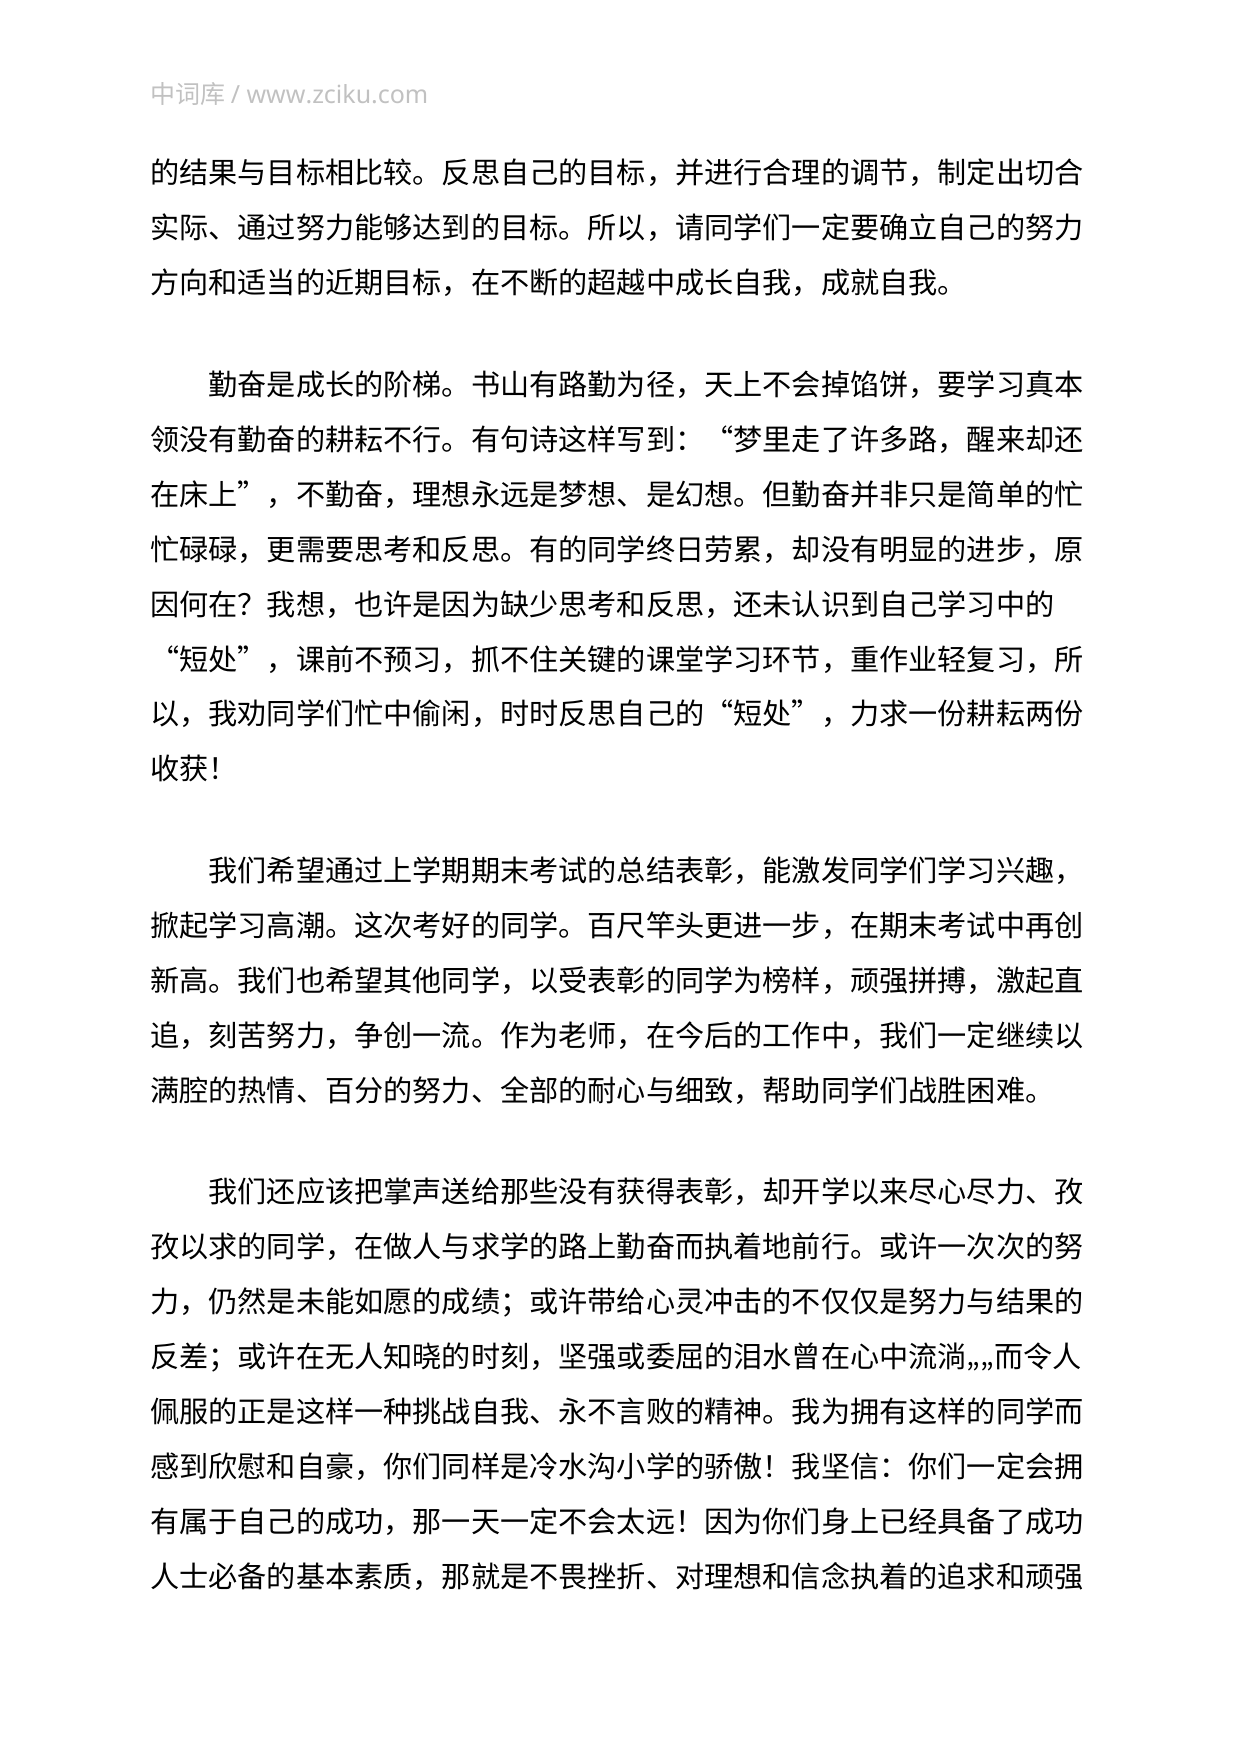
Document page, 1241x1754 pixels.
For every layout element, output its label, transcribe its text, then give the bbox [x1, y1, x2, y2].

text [150, 150, 1090, 302]
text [150, 1169, 1090, 1596]
text 我们希望通过上学期期末考试的总结表彰，能激发同学们学习兴趣，掀起学习高潮。这次考好的同学。百尺竿头更进一步，在期末考试中再创新高。我们也希望其他同学，以受表彰的同学为榜样，顽强拼搏，激起直追，刻苦努力，争创一流。作为老师，在今后的工作中，我们一定继续以满腔的热情、百分的努力、全部的耐心与细致，帮助同学们战胜困难。 [150, 848, 1090, 1109]
text 勤奋是成长的阶梯。书山有路勤为径，天上不会掉馅饼，要学习真本领没有勤奋的耕耘不行。有句诗这样写到：“梦里走了许多路，醒来却还在床上”，不勤奋，理想永远是梦想、是幻想。但勤奋并非只是简单的忙忙碌碌，更需要思考和反思。有的同学终日劳累，却没有明显的进步，原因何在？我想，也许是因为缺少思考和反思，还未认识到自己学习中的“短处”，课前不预习，抓不住关键的课堂学习环节，重作业轻复习，所以，我劝同学们忙中偷闲，时时反思自己的“短处”，力求一份耕耘两份收获！ [150, 362, 1090, 788]
